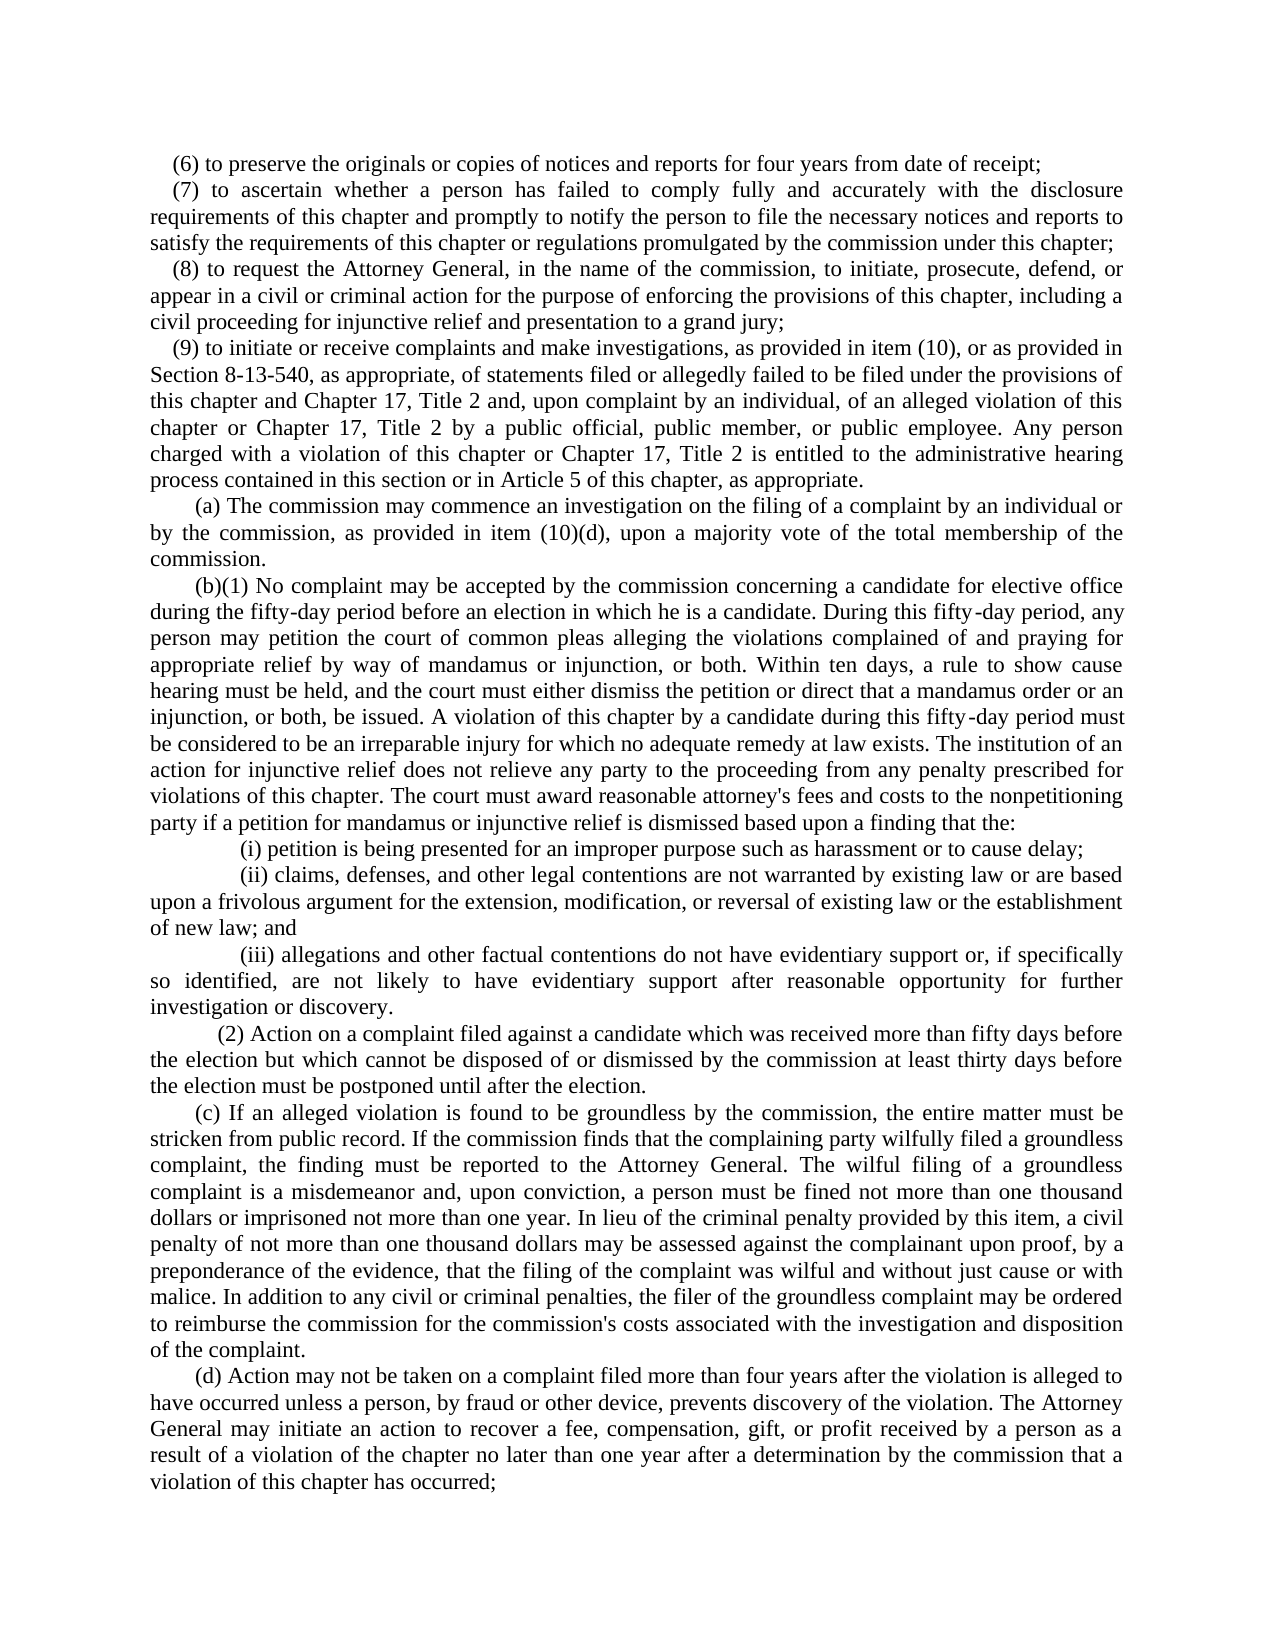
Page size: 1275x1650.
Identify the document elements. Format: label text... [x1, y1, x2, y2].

text (b)(1) No complaint may be accepted by the commission concerning a candidate for elective office during the fifty-day period before an election in which he is a candidate. During this fifty-day period, any person may petition the court of common pleas alleging the violations complained of and praying for appropriate relief by way of mandamus or injunction, or both. Within ten days, a rule to show cause hearing must be held, and the court must either dismiss the petition or direct that a mandamus order or an injunction, or both, be issued. A violation of this chapter by a candidate during this fifty-day period must be considered to be an irreparable injury for which no adequate remedy at law exists. The institution of an action for injunctive relief does not relieve any party to the proceeding from any penalty prescribed for violations of this chapter. The court must award reasonable attorney's fees and costs to the nonpetitioning party if a petition for mandamus or injunctive relief is dismissed based upon a finding that the: [150, 572, 1125, 835]
text (a) The commission may commence an investigation on the filing of a complaint by an individual or by the commission, as provided in item (10)(d), upon a majority vote of the total membership of the commission. [150, 493, 1125, 572]
text (9) to initiate or receive complaints and make investigations, as provided in item (10), or as provided in Section 8-13-540, as appropriate, of statements filed or allegedly failed to be filed under the provisions of this chapter and Chapter 17, Title 2 and, upon complaint by an individual, of an alleged violation of this chapter or Chapter 17, Title 2 by a public official, public member, or public employee. Any person charged with a violation of this chapter or Chapter 17, Title 2 is entitled to the administrative hearing process contained in this section or in Article 5 of this chapter, as appropriate. [150, 334, 1125, 493]
text (d) Action may not be taken on a complaint filed more than four years after the violation is alleged to have occurred unless a person, by fraud or other device, prevents discovery of the violation. The Attorney General may initiate an action to recover a fee, compensation, gift, or profit received by a person as a result of a violation of the chapter no later than one year after a determination by the commission that a violation of this chapter has occurred; [150, 1362, 1125, 1494]
text (ii) claims, defenses, and other legal contentions are not warranted by existing law or are based upon a frivolous argument for the extension, modification, or reversal of existing law or the establishment of new law; and [150, 862, 1125, 941]
text (c) If an alleged violation is found to be groundless by the commission, the entire matter must be stricken from public record. If the commission finds that the complaining party wilfully filed a groundless complaint, the finding must be reported to the Attorney General. The wilful filing of a groundless complaint is a misdemeanor and, upon conviction, a person must be fined not more than one thousand dollars or imprisoned not more than one year. In lieu of the criminal penalty provided by this item, a civil penalty of not more than one thousand dollars may be assessed against the complainant upon proof, by a preponderance of the evidence, that the filing of the complaint was wilful and without just cause or with malice. In addition to any civil or criminal penalties, the filer of the groundless complaint may be ordered to reimburse the commission for the commission's costs associated with the investigation and disposition of the complaint. [150, 1099, 1125, 1362]
text (iii) allegations and other factual contentions do not have evidentiary support or, if specifically so identified, are not likely to have evidentiary support after reasonable opportunity for further investigation or discovery. [150, 941, 1125, 1020]
text (8) to request the Attorney General, in the name of the commission, to initiate, prosecute, defend, or appear in a civil or criminal action for the purpose of enforcing the provisions of this chapter, including a civil proceeding for injunctive relief and presentation to a grand jury; [150, 255, 1125, 334]
text (2) Action on a complaint filed against a candidate which was received more than fifty days before the election but which cannot be disposed of or dismissed by the commission at least thirty days before the election must be postponed until after the election. [150, 1020, 1125, 1099]
text (6) to preserve the originals or copies of notices and reports for four years from date of receipt; [150, 150, 1125, 176]
text (i) petition is being presented for an improper purpose such as harassment or to cause delay; [150, 835, 1125, 862]
text (7) to ascertain whether a person has failed to comply fully and accurately with the disclosure requirements of this chapter and promptly to notify the person to file the necessary notices and reports to satisfy the requirements of this chapter or regulations promulgated by the commission under this chapter; [150, 176, 1125, 255]
